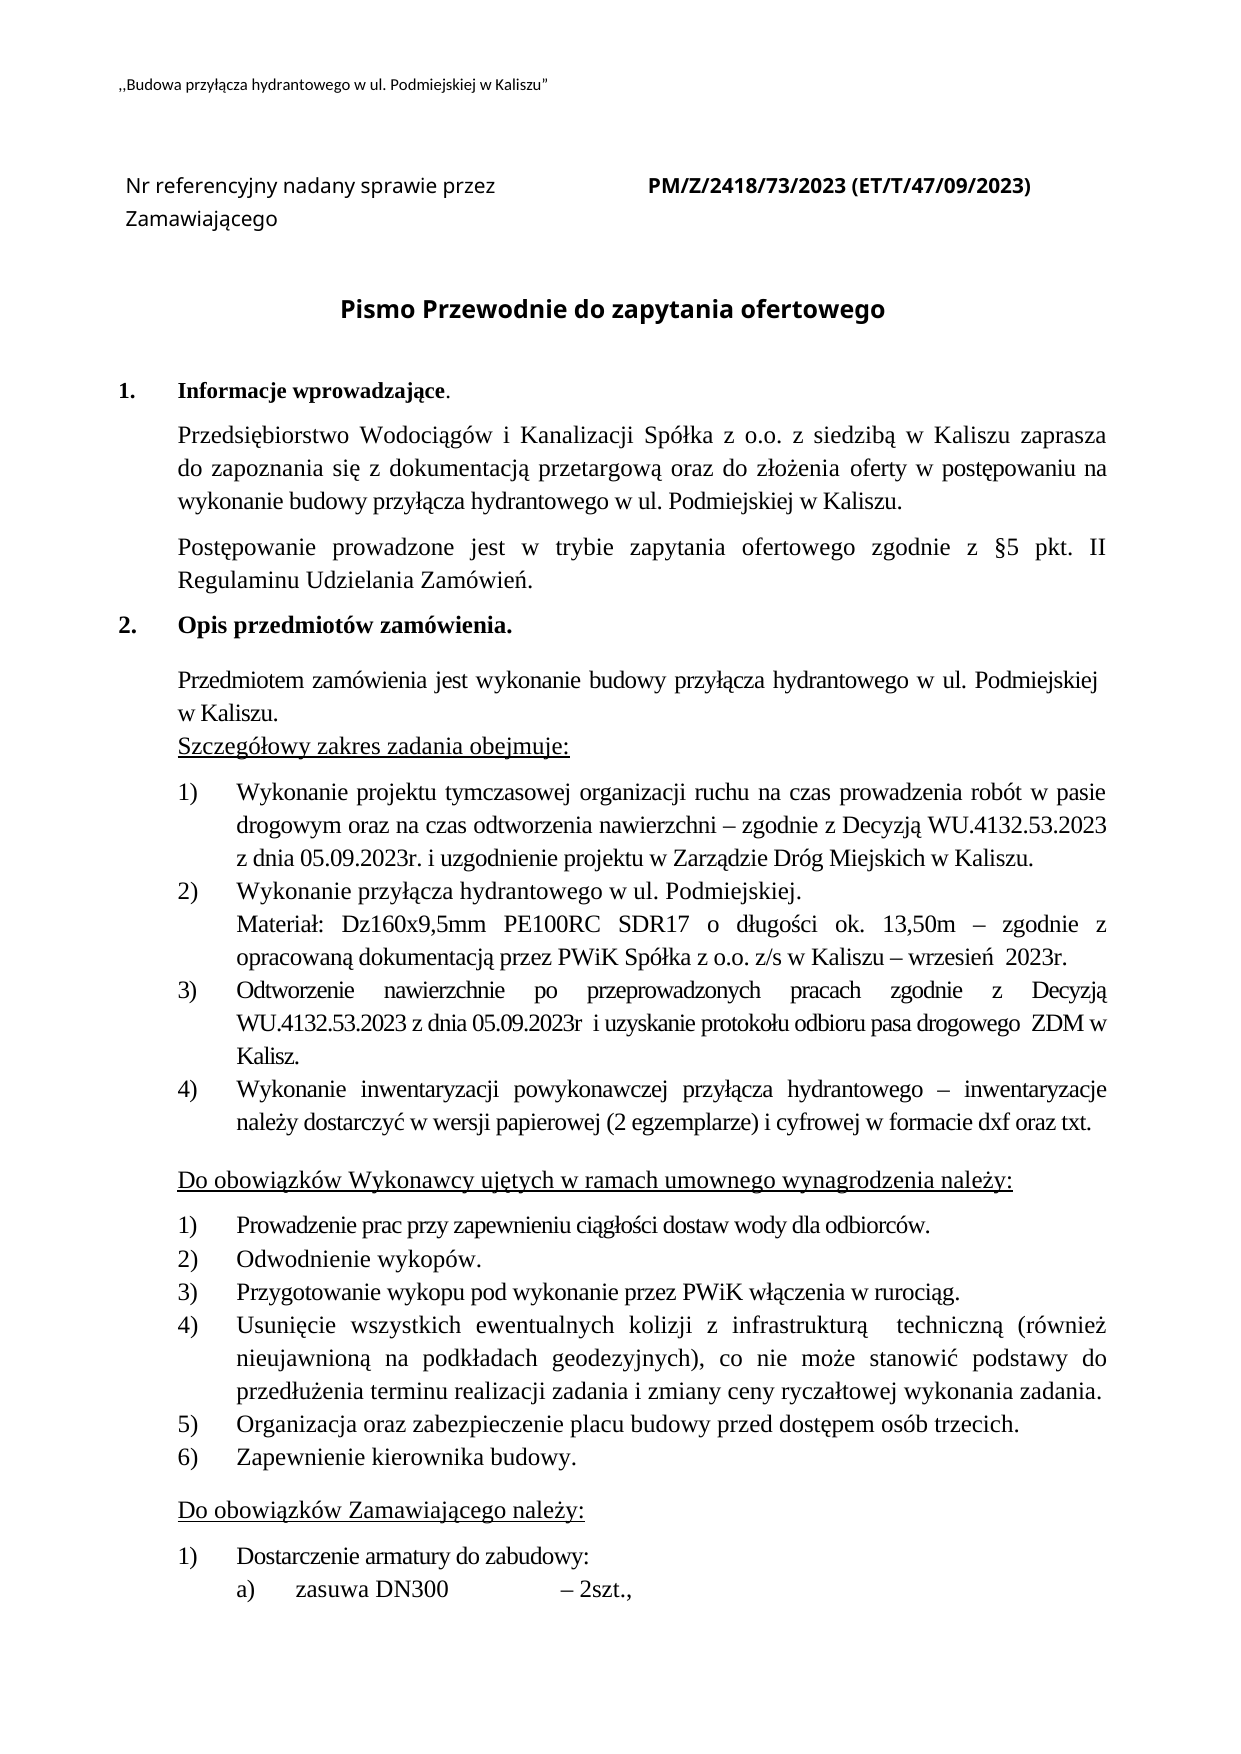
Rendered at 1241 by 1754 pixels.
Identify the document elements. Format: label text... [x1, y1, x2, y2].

list Wykonanie inwentaryzacji powykonawczej przyłącza hydrantowego – inwentaryzacje należy dostarczyć w wersji papierowej (2 egzemplarze) i cyfrowej w formacie dxf oraz txt. [177, 1074, 1107, 1136]
table_header Nr referencyjny nadany sprawie przez Zamawiającego [118, 171, 635, 257]
list Dostarczenie armatury do zabudowy: [177, 1541, 1107, 1570]
text Pismo Przewodnie do zapytania ofertowego [118, 291, 1107, 325]
list Do obowiązków Wykonawcy ujętych w ramach umownego wynagrodzenia należy: [177, 1165, 1107, 1194]
list Organizacja oraz zabezpieczenie placu budowy przed dostępem osób trzecich. [177, 1409, 1107, 1437]
text Przedsiębiorstwo Wodociągów i Kanalizacji Spółka z o.o. z siedzibą w Kaliszu zaprasza do zapoznania się z dokumentacją przetargową oraz do złożenia oferty w postępowaniu na wykonanie budowy przyłącza hydrantowego w ul. Podmiejskiej w Kaliszu. [177, 420, 1107, 515]
list Przedmiotem zamówienia jest wykonanie budowy przyłącza hydrantowego w ul. Podmiejskiej w Kaliszu. [177, 665, 1107, 727]
list Opis przedmiotów zamówienia. [118, 610, 1107, 639]
text Postępowanie prowadzone jest w trybie zapytania ofertowego zgodnie z §5 pkt. II Regulaminu Udzielania Zamówień. [177, 532, 1107, 593]
list Przygotowanie wykopu pod wykonanie przez PWiK włączenia w rurociąg. [177, 1277, 1107, 1305]
list Zapewnienie kierownika budowy. [177, 1442, 1107, 1471]
list Prowadzenie prac przy zapewnieniu ciągłości dostaw wody dla odbiorców. [177, 1211, 1107, 1239]
list Odtworzenie nawierzchnie po przeprowadzonych pracach zgodnie z Decyzją WU.4132.53.2023 z dnia 05.09.2023r i uzyskanie protokołu odbioru pasa drogowego ZDM w Kalisz. [177, 975, 1107, 1070]
list Wykonanie projektu tymczasowej organizacji ruchu na czas prowadzenia robót w pasie drogowym oraz na czas odtworzenia nawierzchni – zgodnie z Decyzją WU.4132.53.2023 z dnia 05.09.2023r. i uzgodnienie projektu w Zarządzie Dróg Miejskich w Kaliszu. [177, 777, 1107, 872]
text Do obowiązków Zamawiającego należy: [177, 1496, 1107, 1524]
list Szczegółowy zakres zadania obejmuje: [177, 731, 1107, 760]
list Informacje wprowadzające. [118, 377, 1107, 404]
list Odwodnienie wykopów. [177, 1244, 1107, 1272]
list Wykonanie przyłącza hydrantowego w ul. Podmiejskiej. [177, 876, 1107, 905]
text Materiał: Dz160x9,5mm PE100RC SDR17 o długości ok. 13,50m – zgodnie z opracowaną dokumentacją przez PWiK Spółka z o.o. z/s w Kaliszu – wrzesień 2023r. [236, 909, 1107, 971]
list Usunięcie wszystkich ewentualnych kolizji z infrastrukturą techniczną (również nieujawnioną na podkładach geodezyjnych), co nie może stanowić podstawy do przedłużenia terminu realizacji zadania i zmiany ceny ryczałtowej wykonania zadania. [177, 1310, 1107, 1404]
table_header PM/Z/2418/73/2023 (ET/T/47/09/2023) [635, 171, 1107, 257]
list zasuwa DN300 – 2szt., [236, 1574, 1107, 1603]
